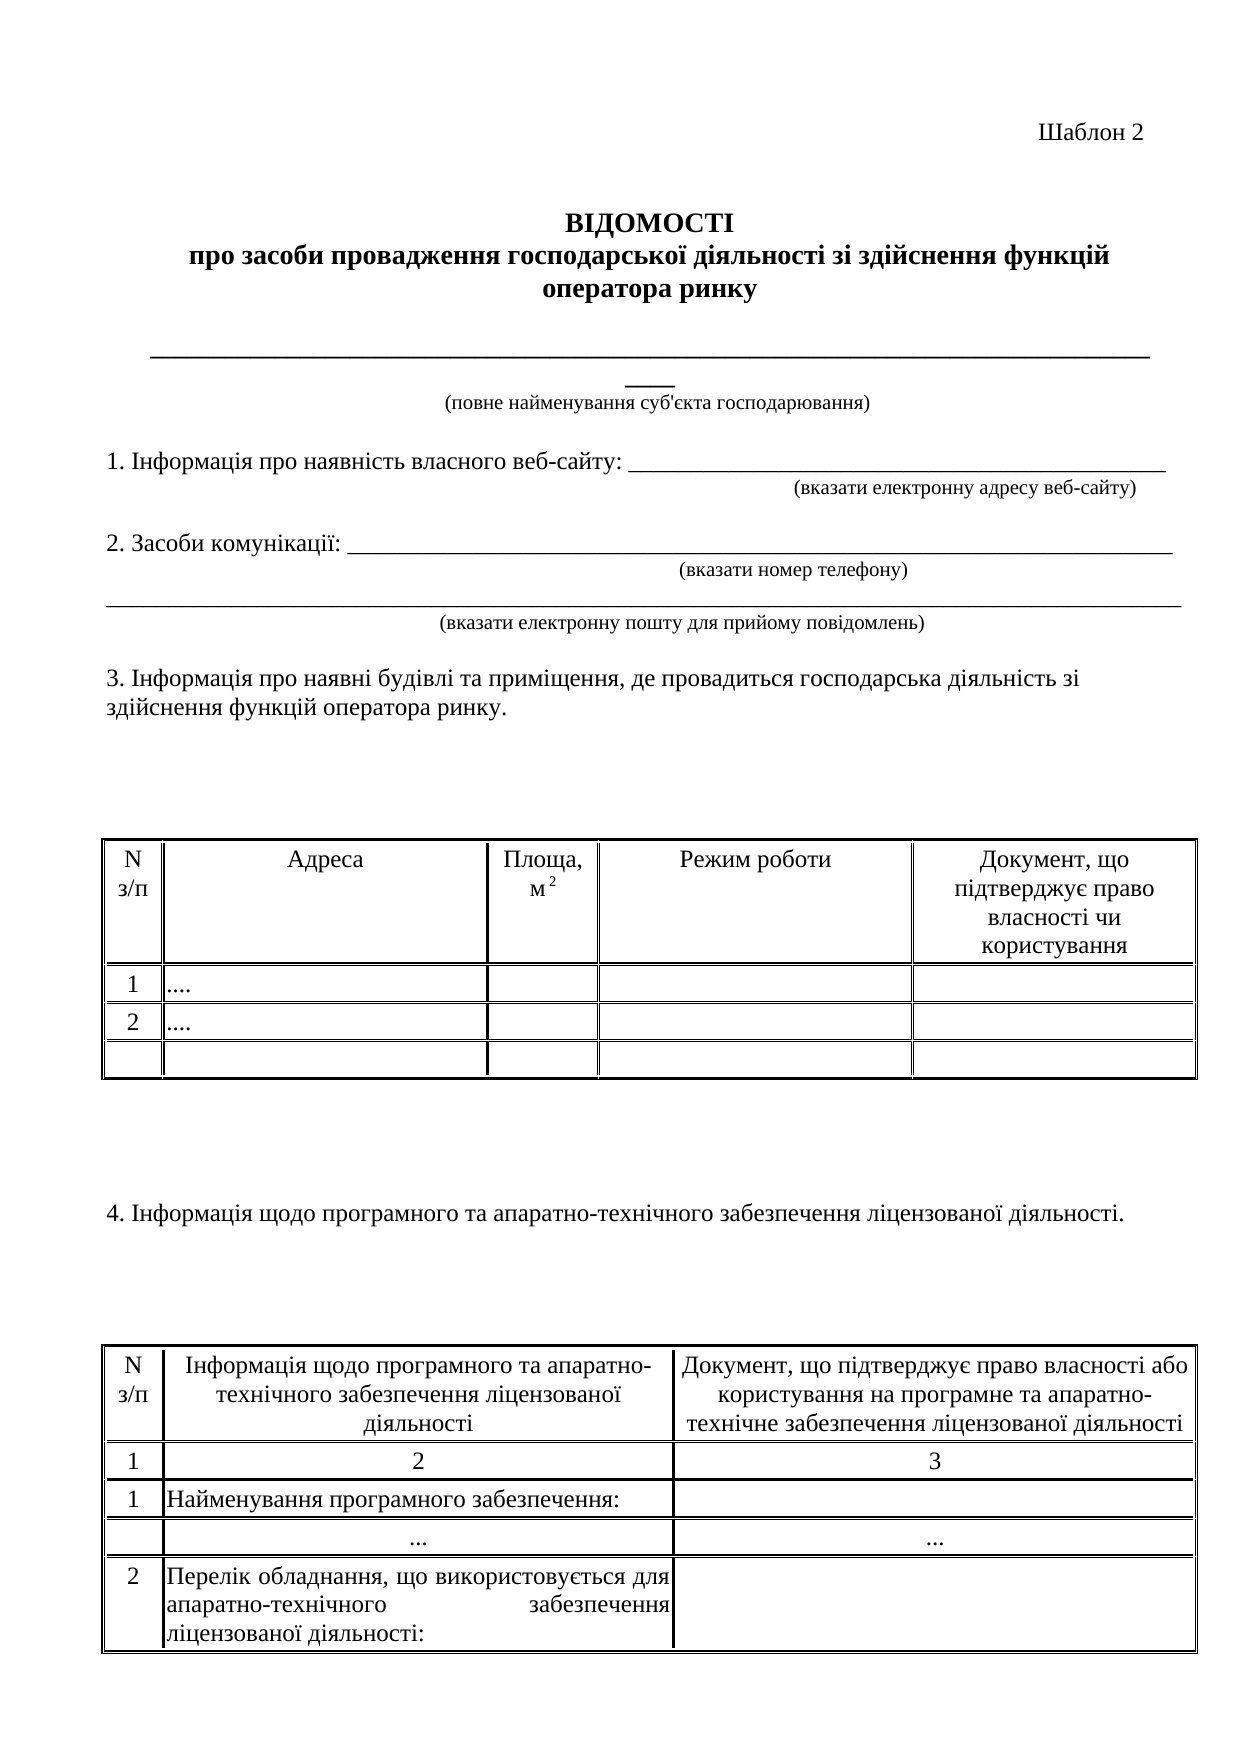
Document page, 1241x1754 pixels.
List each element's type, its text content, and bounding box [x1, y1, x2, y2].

table_cell 3 [673, 1440, 1196, 1478]
text ____________________________________________________________________________________ (повне найменування суб'єкта господарювання) [148, 332, 1152, 414]
table_header 1. Інформація про наявність власного веб-сайту: ___________________________________________ (вказати електронну адресу веб-сайту) 2. Засоби комунікації: __________________________________________________________________ (вказати номер телефону) ______________________________________________________________________________________ (вказати електронну пошту для прийому повідомлень) 3. Інформація про наявні будівлі та приміщення, де провадиться господарська діяльність зі здійснення функцій оператора ринку. [103, 443, 1196, 723]
table_cell 2 [105, 1554, 163, 1650]
table_cell [487, 1042, 598, 1077]
table_cell [675, 1478, 1196, 1516]
table_cell 1 [105, 962, 161, 1001]
table_cell [600, 966, 911, 1001]
table_cell [103, 1039, 163, 1077]
table_cell ... [165, 1520, 672, 1554]
table_cell 1 [103, 1440, 163, 1478]
table_cell Перелік обладнання, що використовується для апаратно-технічного забезпечення ліцензованої діяльності: [163, 1558, 673, 1650]
table_cell [673, 1554, 1195, 1650]
table_cell [914, 962, 1195, 1001]
table_cell 2 [103, 1001, 163, 1039]
table_cell [913, 1001, 1196, 1039]
table_cell [105, 1516, 162, 1554]
table_header Документ, що підтверджує право власності чи користування [913, 841, 1195, 962]
table_header Шаблон 2 [695, 114, 1147, 149]
text ВІДОМОСТІ про засоби провадження господарської діяльності зі здійснення функцій оператора ринку [148, 206, 1152, 303]
table_header 4. Інформація щодо програмного та апаратно-технічного забезпечення ліцензованої діяльності. [103, 1195, 1196, 1229]
table_cell 2 [165, 1443, 672, 1478]
table_header Інформація щодо програмного та апаратно-технічного забезпечення ліцензованої діяльності [163, 1347, 673, 1440]
table_header Площа, м 2 [487, 841, 598, 962]
table_cell .... [165, 966, 486, 1001]
table_cell ... [675, 1516, 1195, 1554]
table_header N з/п [105, 1347, 163, 1440]
table_cell [163, 1042, 487, 1077]
table_header Режим роботи [599, 841, 912, 962]
table_cell [913, 1039, 1196, 1077]
table_cell Найменування програмного забезпечення: [165, 1481, 672, 1516]
table_cell [599, 1042, 912, 1077]
table_cell [600, 1004, 911, 1039]
table_header Документ, що підтверджує право власності або користування на програмне та апаратно-технічне забезпечення ліцензованої діяльності [673, 1347, 1195, 1440]
table_header Адреса [163, 841, 487, 962]
table_cell [489, 966, 597, 1001]
table_header N з/п [105, 840, 163, 962]
table_cell 1 [103, 1478, 162, 1516]
table_cell [489, 1004, 597, 1039]
table_cell .... [165, 1004, 486, 1039]
